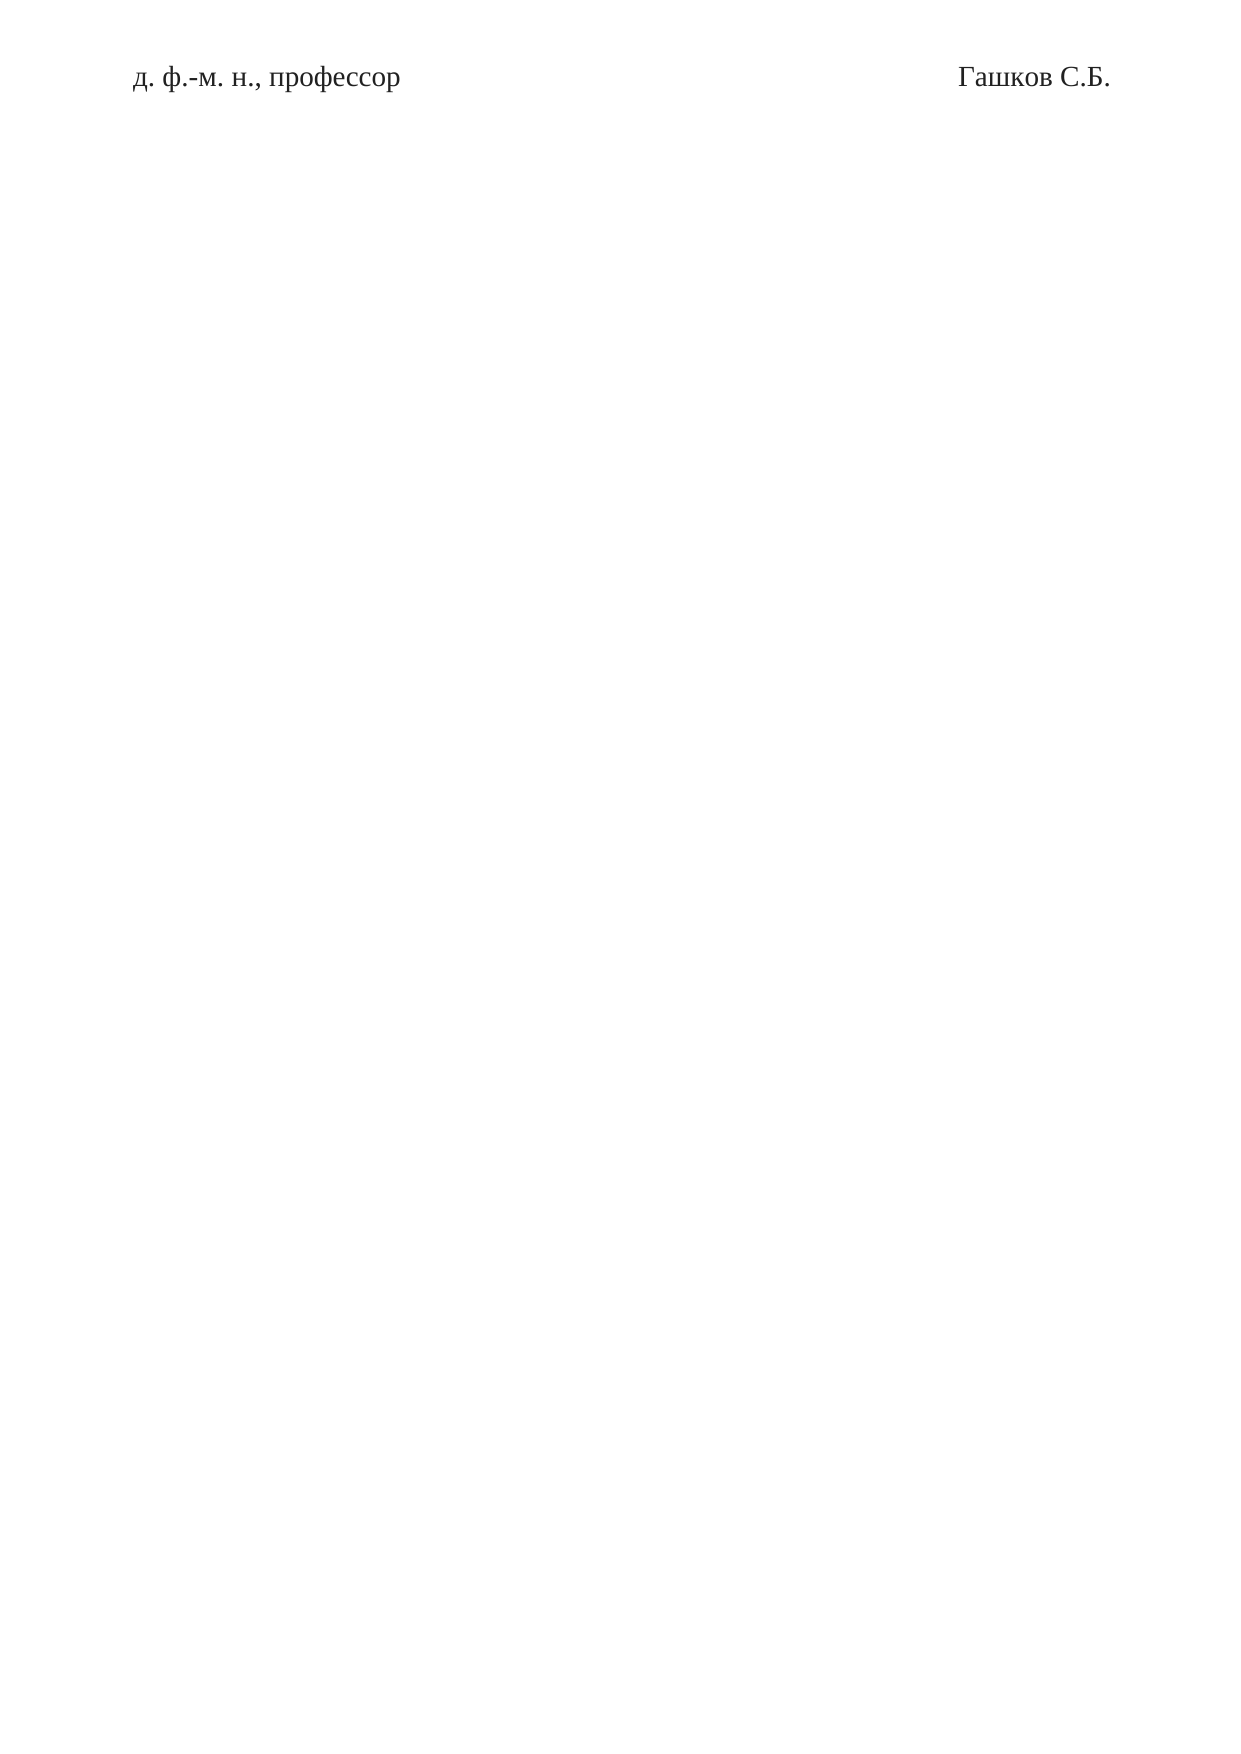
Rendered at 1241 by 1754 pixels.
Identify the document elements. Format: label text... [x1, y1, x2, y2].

subtitle д. ф.-м. н., профессор Гашков С.Б. [133, 59, 1163, 93]
